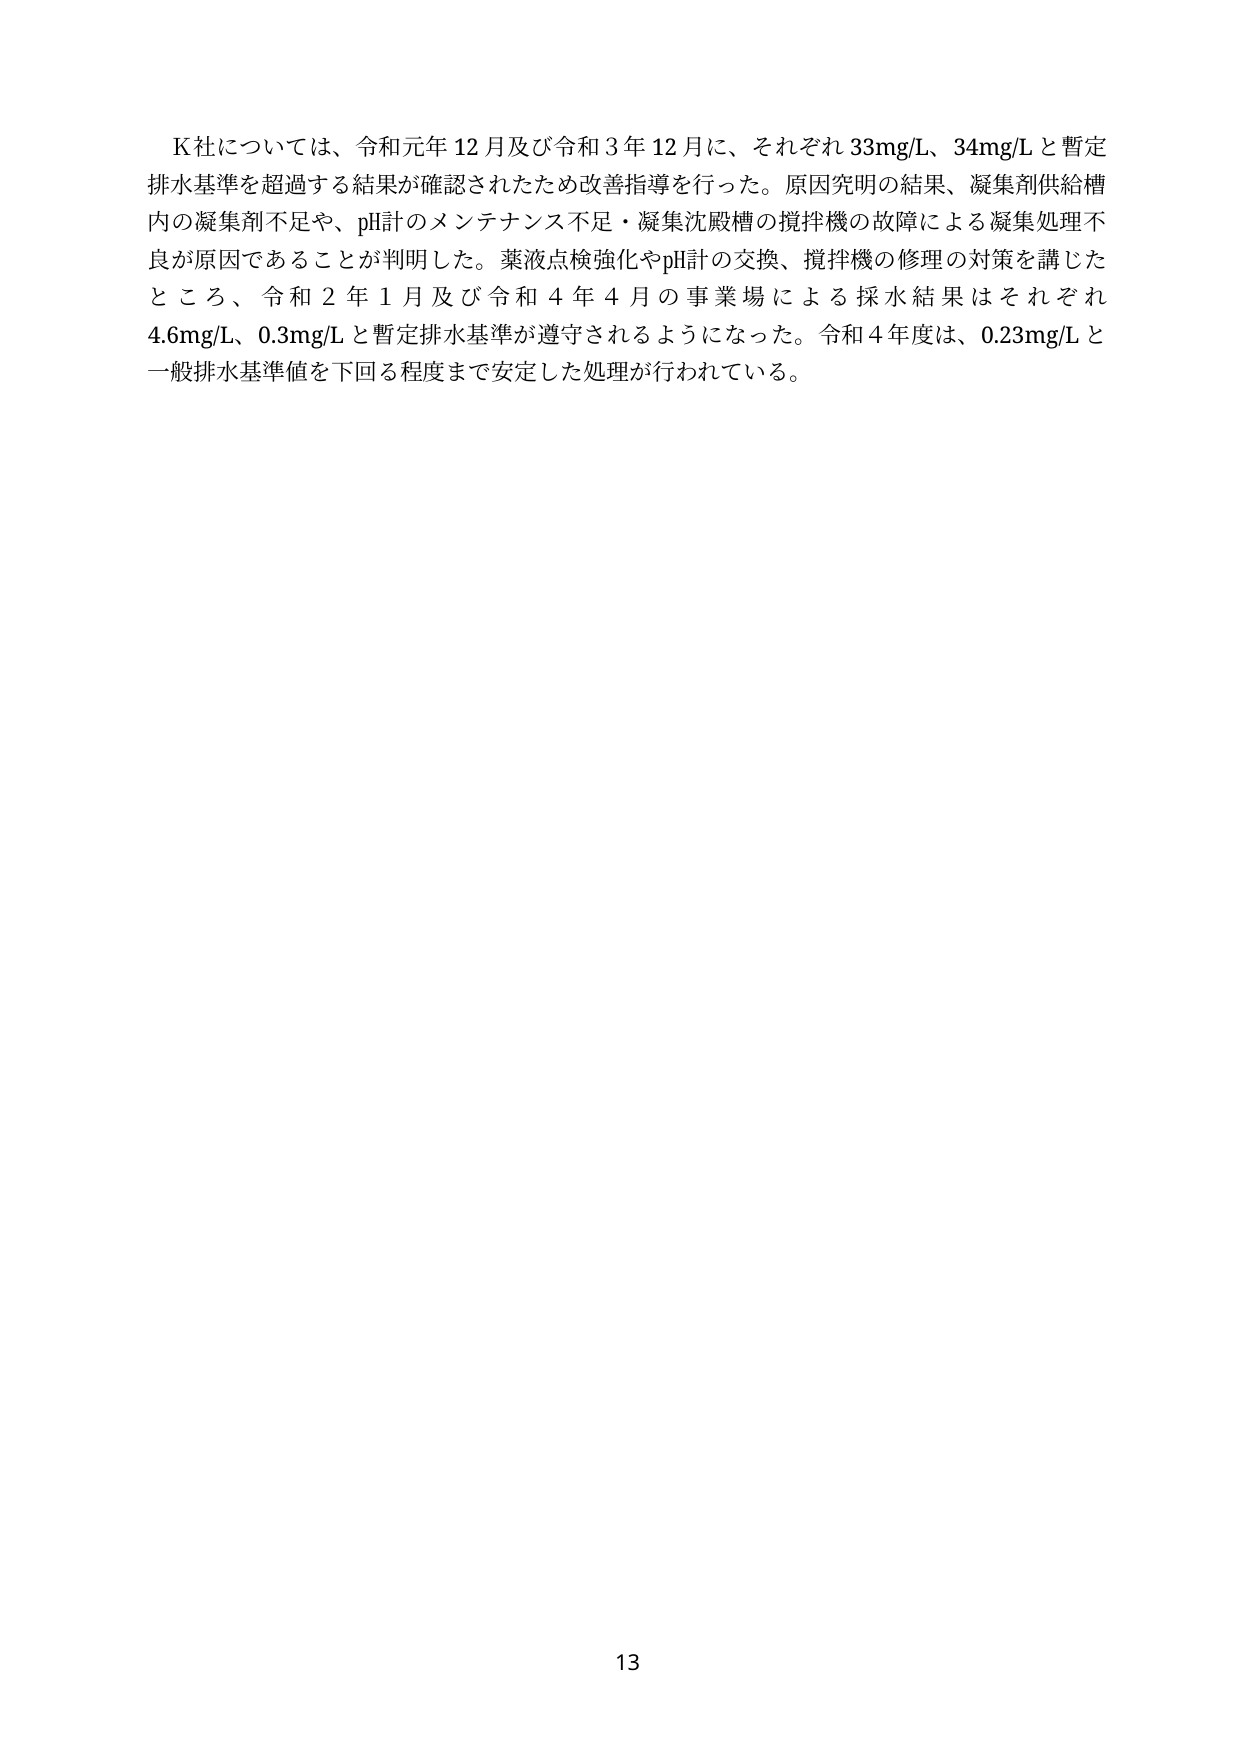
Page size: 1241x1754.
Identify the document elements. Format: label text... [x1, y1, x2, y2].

text Ｋ社については、令和元年12月及び令和３年12月に、それぞれ33mg/L、34mg/Lと暫定排水基準を超過する結果が確認されたため改善指導を行った。原因究明の結果、凝集剤供給槽内の凝集剤不足や、㏗計のメンテナンス不足・凝集沈殿槽の撹拌機の故障による凝集処理不良が原因であることが判明した。薬液点検強化や㏗計の交換、撹拌機の修理の対策を講じたところ、令和２年１月及び令和４年４月の事業場による採水結果はそれぞれ4.6mg/L、0.3mg/Lと暫定排水基準が遵守されるようになった。令和４年度は、0.23mg/Lと一般排水基準値を下回る程度まで安定した処理が行われている。 [148, 127, 1107, 389]
